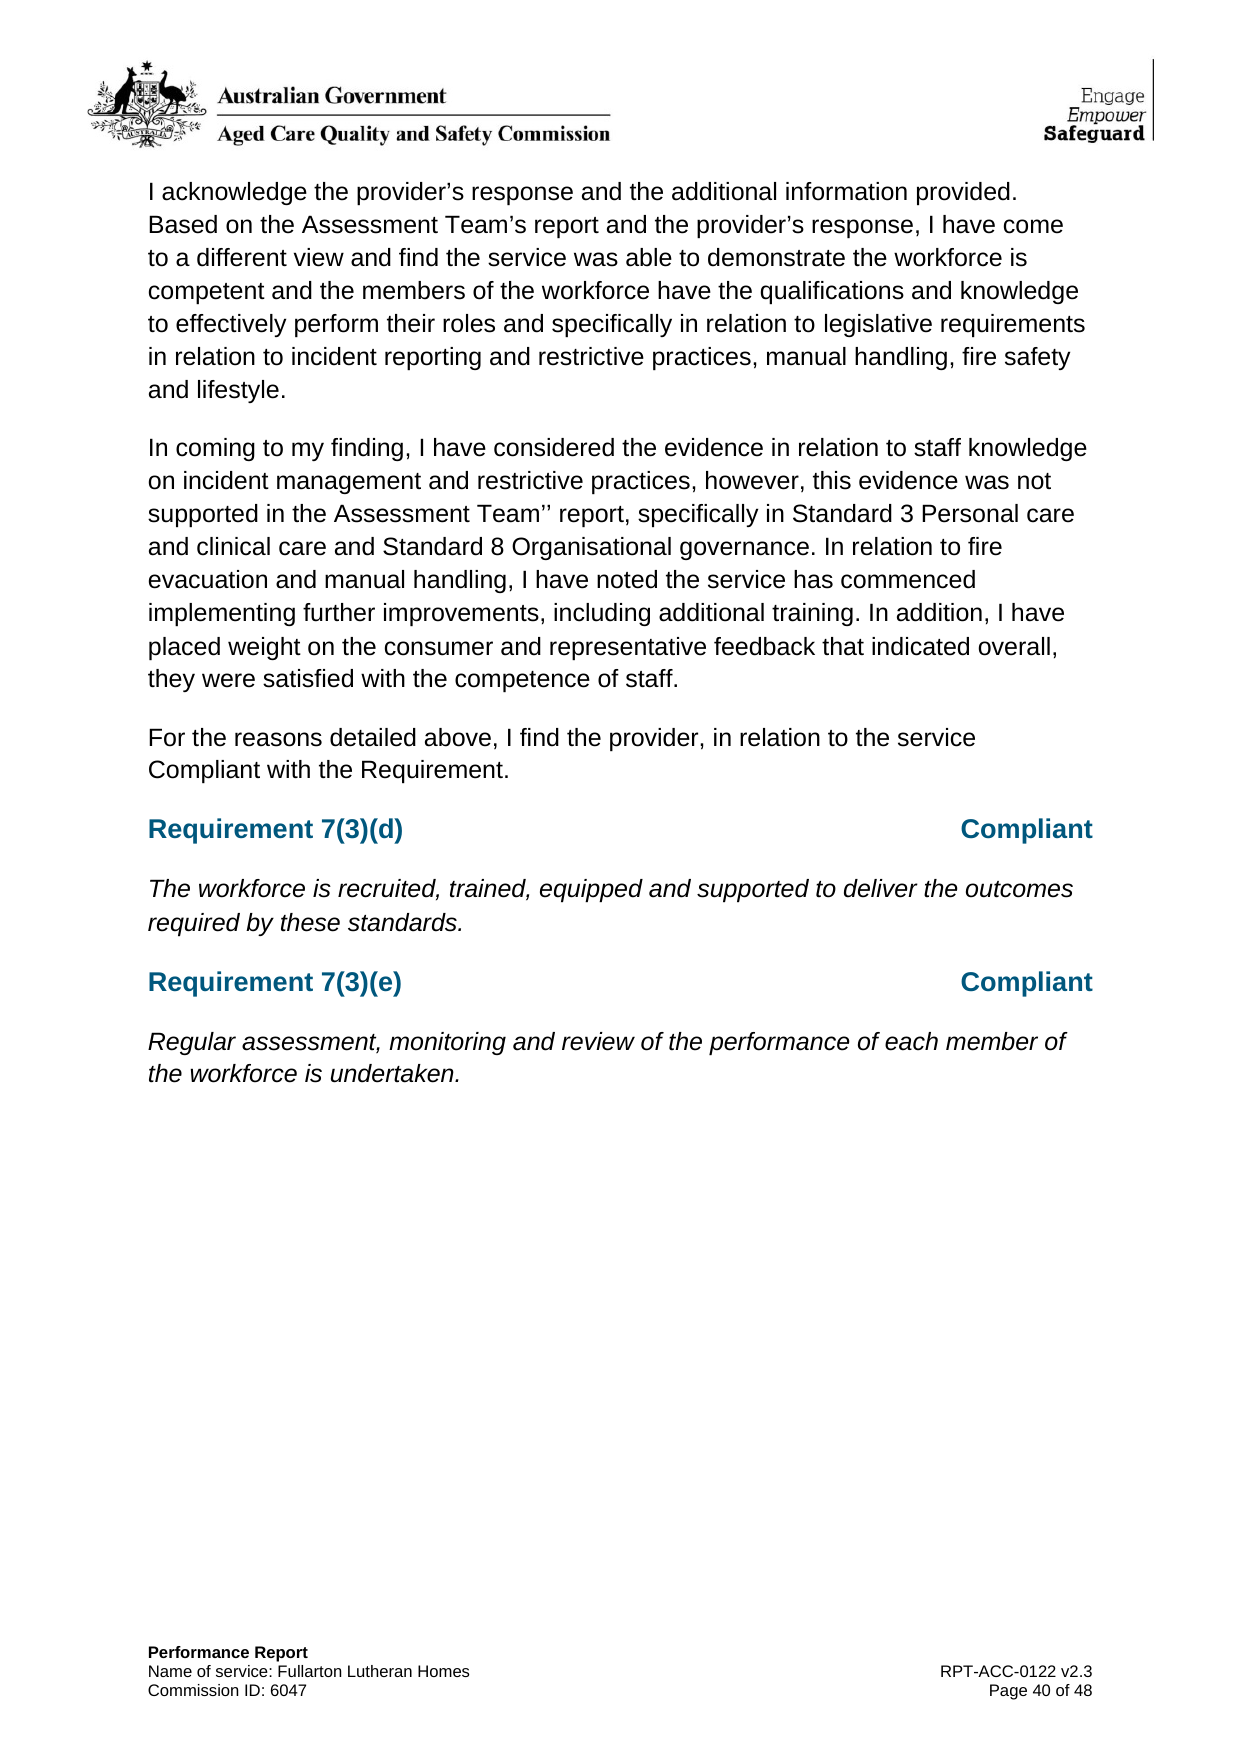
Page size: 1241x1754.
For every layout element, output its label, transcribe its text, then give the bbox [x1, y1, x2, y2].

text Regular assessment, monitoring and review of the performance of each member of the workforce is undertaken. [148, 1026, 1092, 1088]
list In coming to my finding, I have considered the evidence in relation to staff knowledge on incident management and restrictive practices, however, this evidence was not supported in the Assessment Team’’ report, specifically in Standard 3 Personal care and clinical care and Standard 8 Organisational governance. In relation to fire evacuation and manual handling, I have noted the service has commenced implementing further improvements, including additional training. In addition, I have placed weight on the consumer and representative feedback that indicated overall, they were satisfied with the competence of staff. [148, 433, 1092, 693]
subtitle Requirement 7(3)(e) Compliant [148, 966, 1092, 997]
list I acknowledge the provider’s response and the additional information provided. Based on the Assessment Team’s report and the provider’s response, I have come to a different view and find the service was able to demonstrate the workforce is competent and the members of the workforce have the qualifications and knowledge to effectively perform their roles and specifically in relation to legislative requirements in relation to incident reporting and restrictive practices, manual handling, fire safety and lifestyle. [148, 177, 1092, 404]
picture [1, 0, 1241, 169]
text For the reasons detailed above, I find the provider, in relation to the service Compliant with the Requirement. [148, 722, 1092, 784]
subtitle Requirement 7(3)(d) Compliant [148, 813, 1092, 845]
text The workforce is recruited, trained, equipped and supported to deliver the outcomes required by these standards. [148, 874, 1092, 936]
